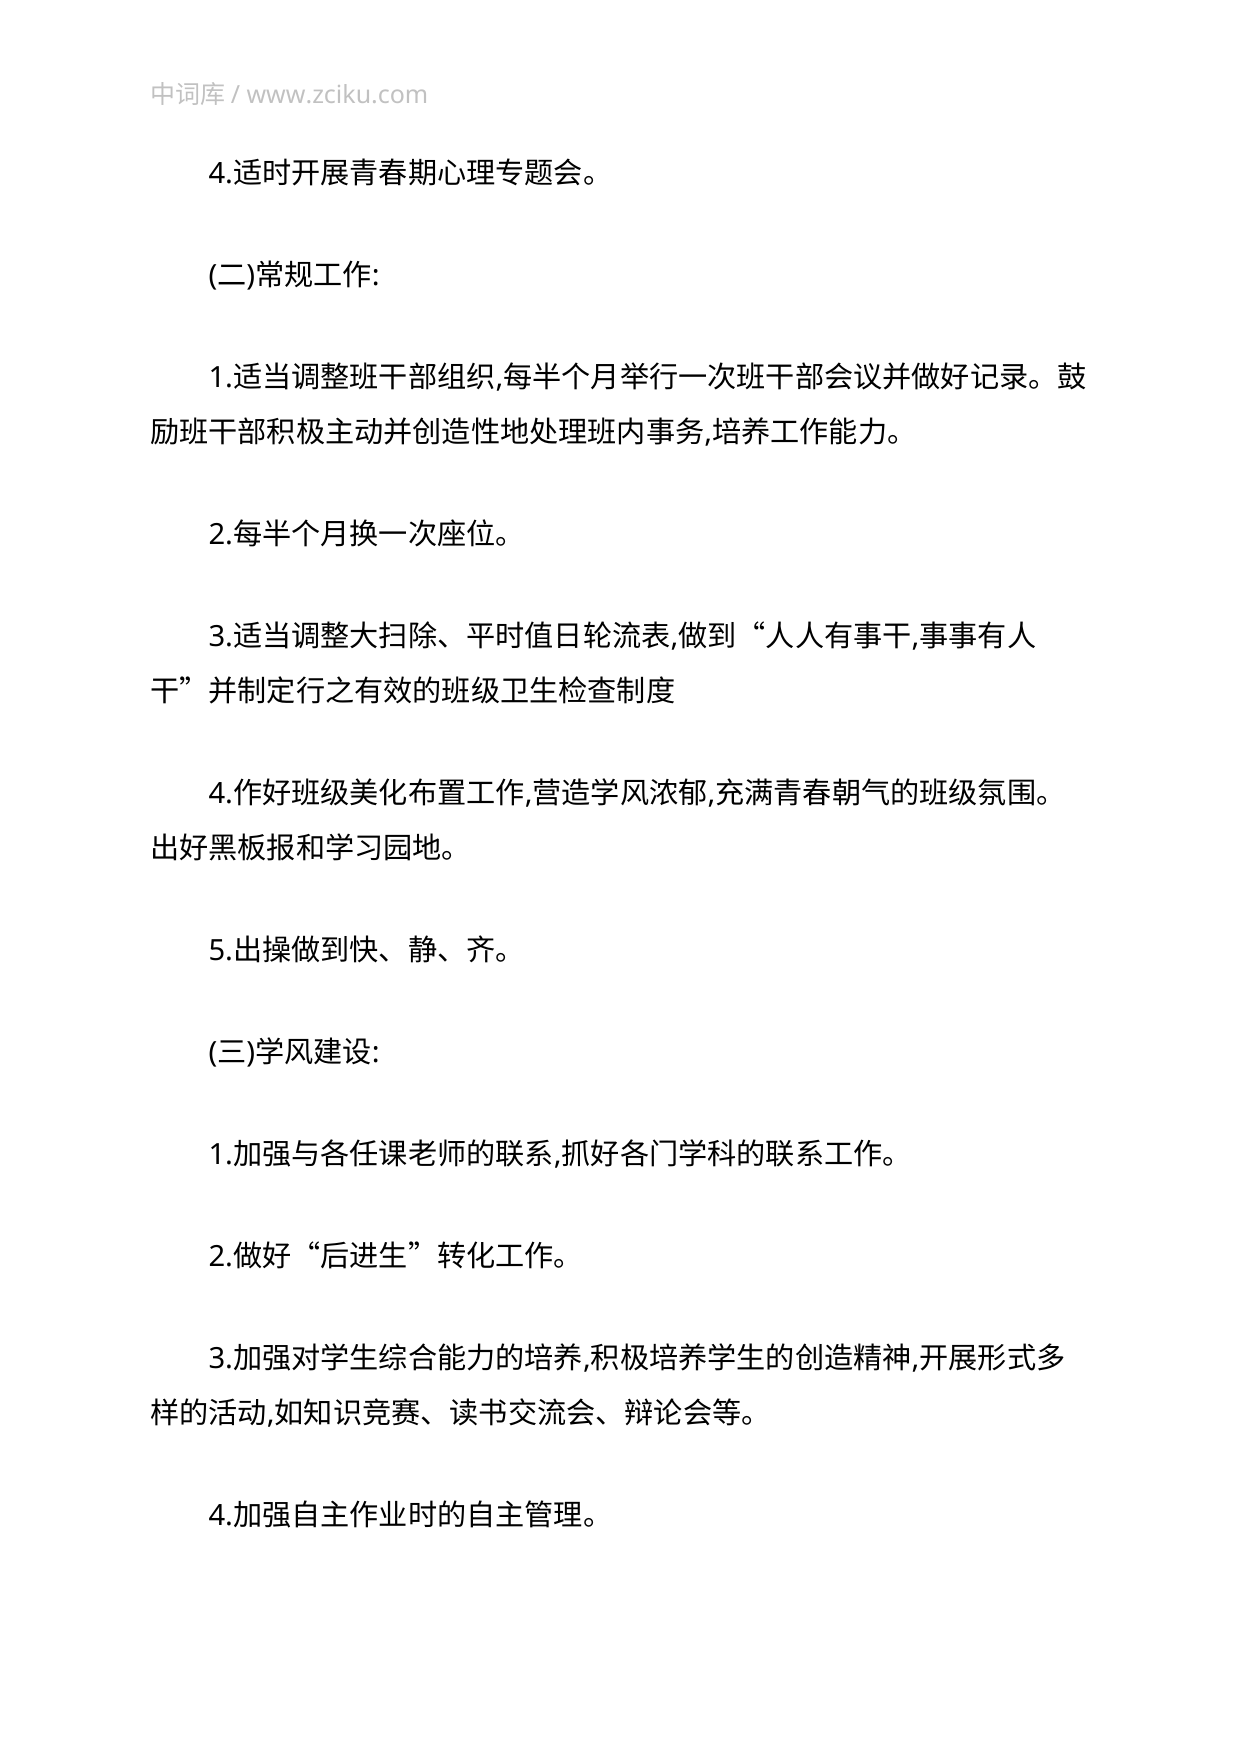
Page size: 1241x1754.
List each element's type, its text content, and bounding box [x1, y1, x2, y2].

text 5.出操做到快、静、齐。 [150, 926, 1090, 969]
text 2.做好“后进生”转化工作。 [150, 1232, 1090, 1275]
text 4.作好班级美化布置工作,营造学风浓郁,充满青春朝气的班级氛围。出好黑板报和学习园地。 [150, 770, 1090, 867]
text 1.适当调整班干部组织,每半个月举行一次班干部会议并做好记录。鼓励班干部积极主动并创造性地处理班内事务,培养工作能力。 [150, 354, 1090, 451]
text (三)学风建设: [150, 1028, 1090, 1071]
text 4.适时开展青春期心理专题会。 [150, 150, 1090, 192]
text (二)常规工作: [150, 252, 1090, 294]
text 3.加强对学生综合能力的培养,积极培养学生的创造精神,开展形式多样的活动,如知识竞赛、读书交流会、辩论会等。 [150, 1334, 1090, 1432]
text 3.适当调整大扫除、平时值日轮流表,做到“人人有事干,事事有人干”并制定行之有效的班级卫生检查制度 [150, 613, 1090, 710]
text 4.加强自主作业时的自主管理。 [150, 1491, 1090, 1534]
text 1.加强与各任课老师的联系,抓好各门学科的联系工作。 [150, 1130, 1090, 1173]
text 2.每半个月换一次座位。 [150, 511, 1090, 553]
